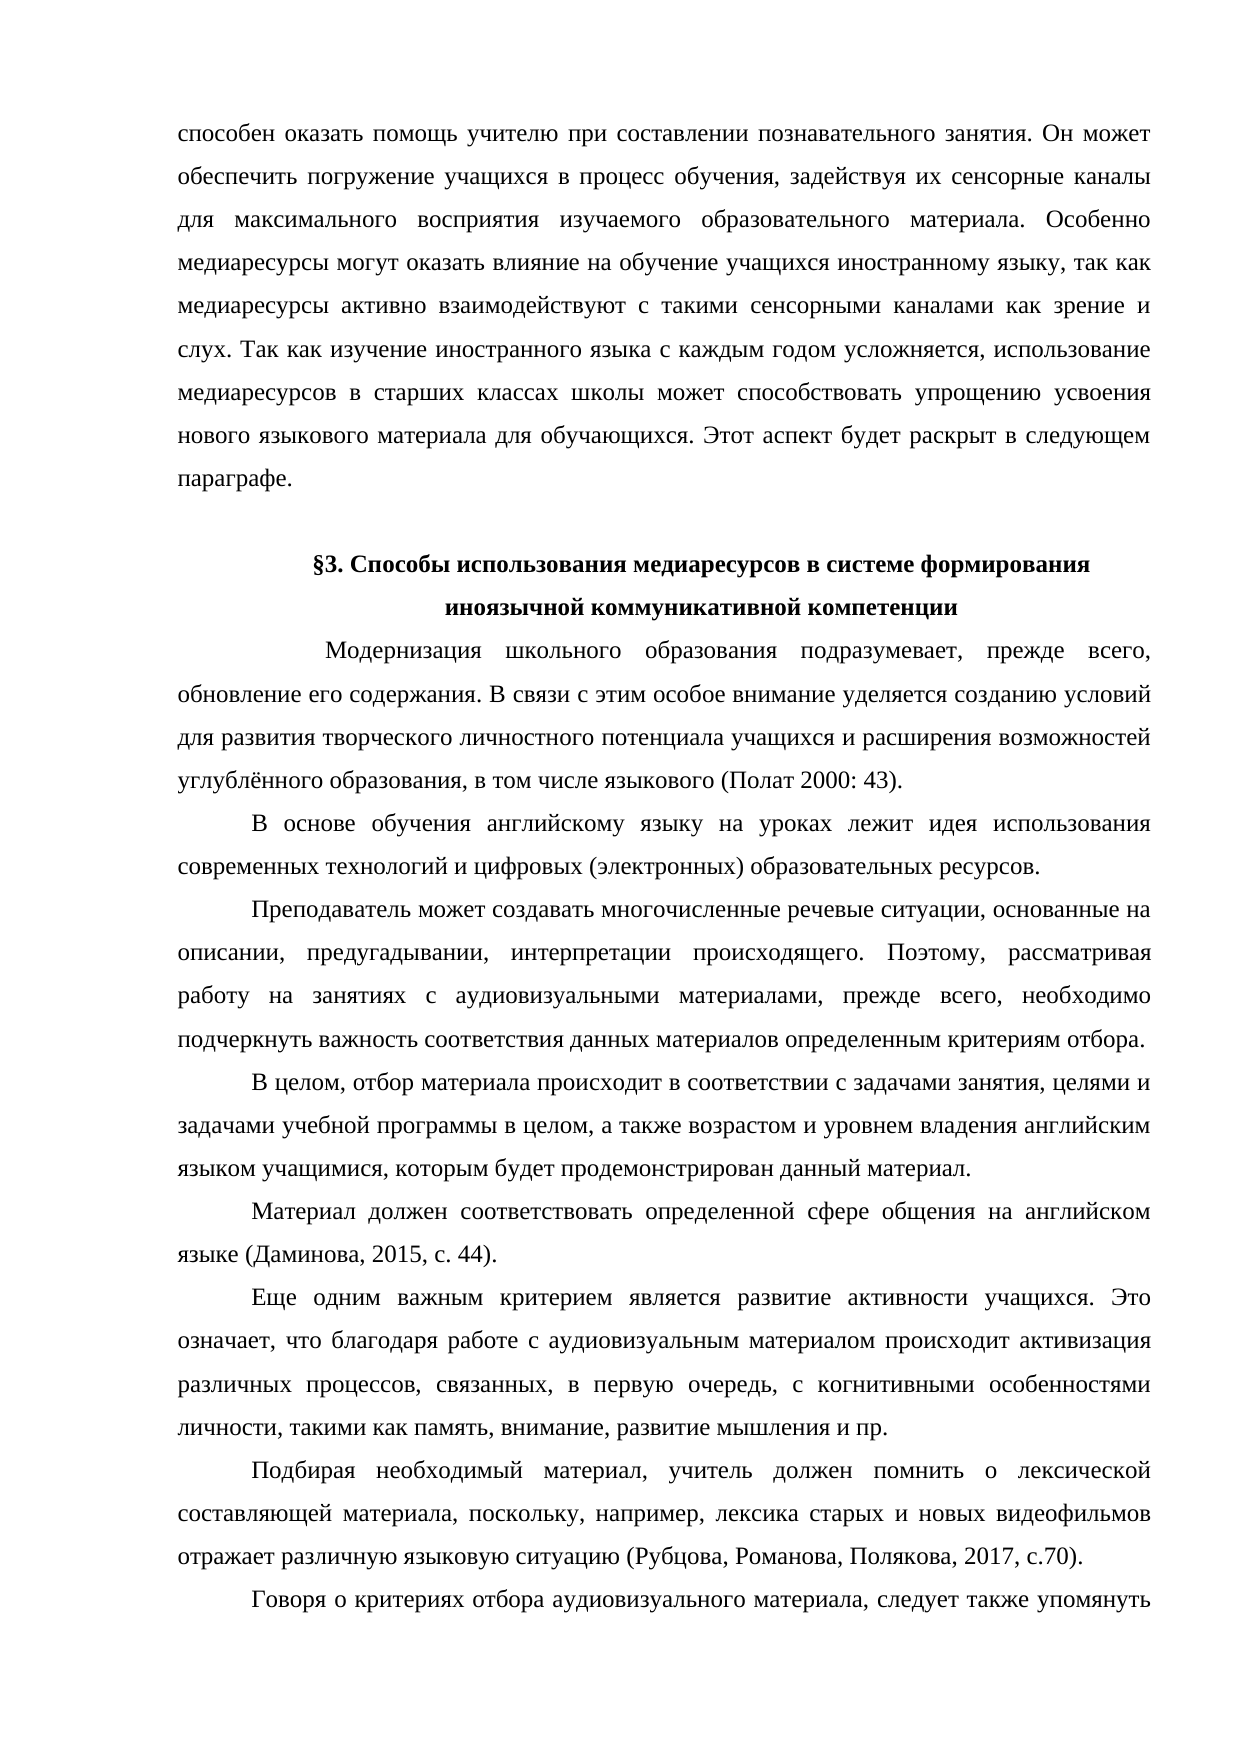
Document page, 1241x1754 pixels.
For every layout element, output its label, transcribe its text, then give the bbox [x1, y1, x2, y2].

text Модернизация школьного образования подразумевает, прежде всего, обновление его содержания. В связи с этим особое внимание уделяется созданию условий для развития творческого личностного потенциала учащихся и расширения возможностей углублённого образования, в том числе языкового (Полат 2000: 43). [177, 636, 1152, 794]
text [177, 118, 1152, 492]
text Преподаватель может создавать многочисленные речевые ситуации, основанные на описании, предугадывании, интерпретации происходящего. Поэтому, рассматривая работу на занятиях с аудиовизуальными материалами, прежде всего, необходимо подчеркнуть важность соответствия данных материалов определенным критериям отбора. [177, 894, 1152, 1052]
text Подбирая необходимый материал, учитель должен помнить о лексической составляющей материала, поскольку, например, лексика старых и новых видеофильмов отражает различную языковую ситуацию (Рубцова, Романова, Полякова, 2017, с.70). [177, 1455, 1152, 1570]
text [177, 1584, 1152, 1613]
text Материал должен соответствовать определенной сфере общения на английском языке (Даминова, 2015, с. 44). [177, 1196, 1152, 1268]
text В целом, отбор материала происходит в соответствии с задачами занятия, целями и задачами учебной программы в целом, а также возрастом и уровнем владения английским языком учащимися, которым будет продемонстрирован данный материал. [177, 1067, 1152, 1182]
text Еще одним важным критерием является развитие активности учащихся. Это означает, что благодаря работе с аудиовизуальным материалом происходит активизация различных процессов, связанных, в первую очередь, с когнитивными особенностями личности, такими как память, внимание, развитие мышления и пр. [177, 1282, 1152, 1441]
text В основе обучения английскому языку на уроках лежит идея использования современных технологий и цифровых (электронных) образовательных ресурсов. [177, 808, 1152, 880]
text §3. Способы использования медиаресурсов в системе формирования иноязычной коммуникативной компетенции [251, 549, 1152, 621]
